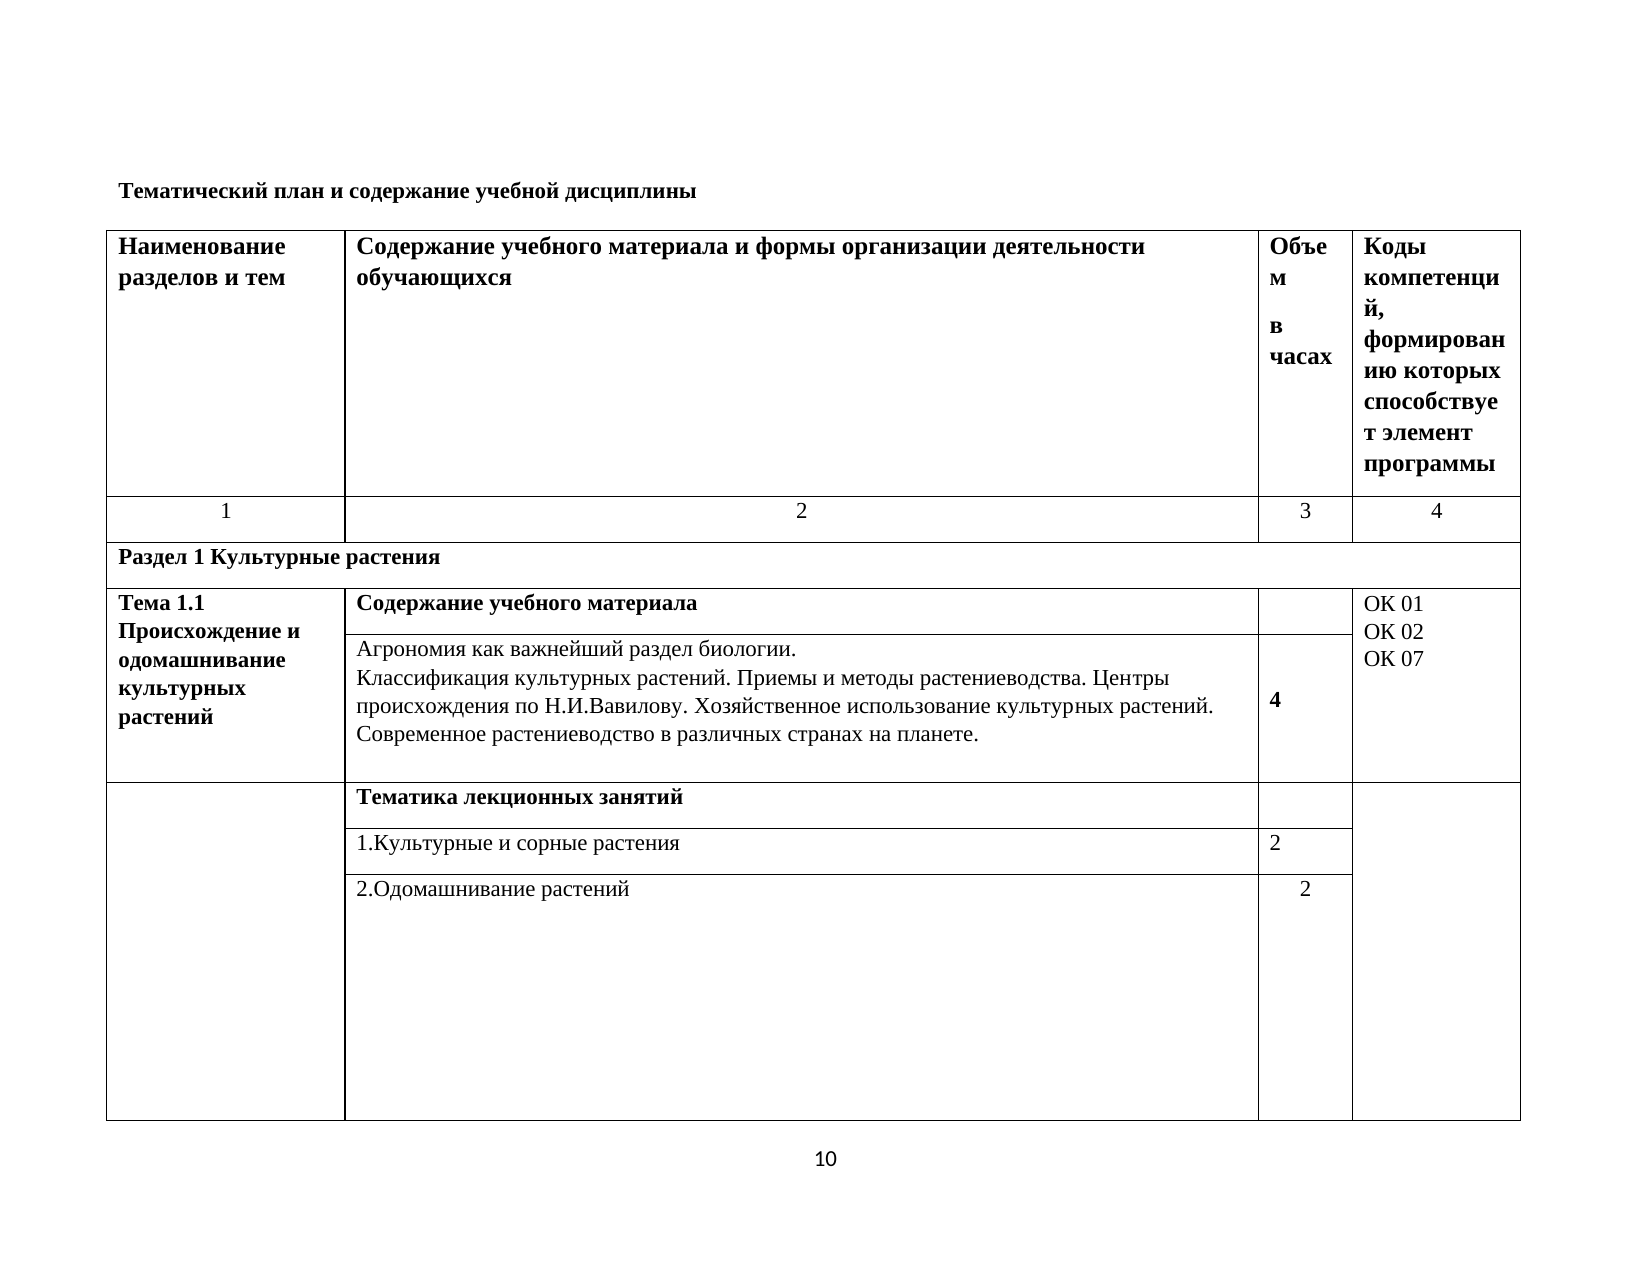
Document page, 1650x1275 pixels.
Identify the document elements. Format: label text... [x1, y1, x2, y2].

table_cell [1259, 589, 1352, 634]
table_cell Тема 1.1 Происхождение и одомашнивание культурных растений [107, 589, 344, 782]
table_cell 3 [1259, 497, 1352, 542]
table_cell ОК 01 ОК 02 ОК 07 [1353, 589, 1520, 782]
table_cell 4 [1353, 497, 1520, 542]
table_header Объем в часах [1259, 231, 1352, 496]
table_cell [107, 783, 344, 1120]
table_cell Раздел 1 Культурные растения [107, 543, 1520, 588]
text Тематический план и содержание учебной дисциплины [118, 177, 1532, 203]
table_cell [1353, 783, 1520, 1120]
table_header Содержание учебного материала и формы организации деятельности обучающихся [346, 231, 1258, 496]
table_cell 1 [107, 497, 344, 542]
table_cell Тематика лекционных занятий [346, 783, 1258, 828]
table_cell 2.Одомашнивание растений [346, 875, 1258, 1120]
table_cell [1259, 783, 1352, 828]
table_cell Агрономия как важнейший раздел биологии. Классификация культурных растений. Приемы и методы растениеводства. Центры происхождения по Н.И.Вавилову. Хозяйственное использование культурных растений. Современное растениеводство в различных странах на планете. [346, 635, 1258, 782]
table_cell 2 [1259, 829, 1352, 874]
table_cell 4 [1259, 635, 1352, 782]
table_cell 2 [1259, 875, 1352, 1120]
table_cell 2 [346, 497, 1258, 542]
table_header Наименование разделов и тем [107, 231, 344, 496]
table_cell Содержание учебного материала [346, 589, 1258, 634]
table_header Коды компетенций, формированию которых способствует элемент программы [1353, 231, 1520, 496]
table_cell 1.Культурные и сорные растения [346, 829, 1258, 874]
